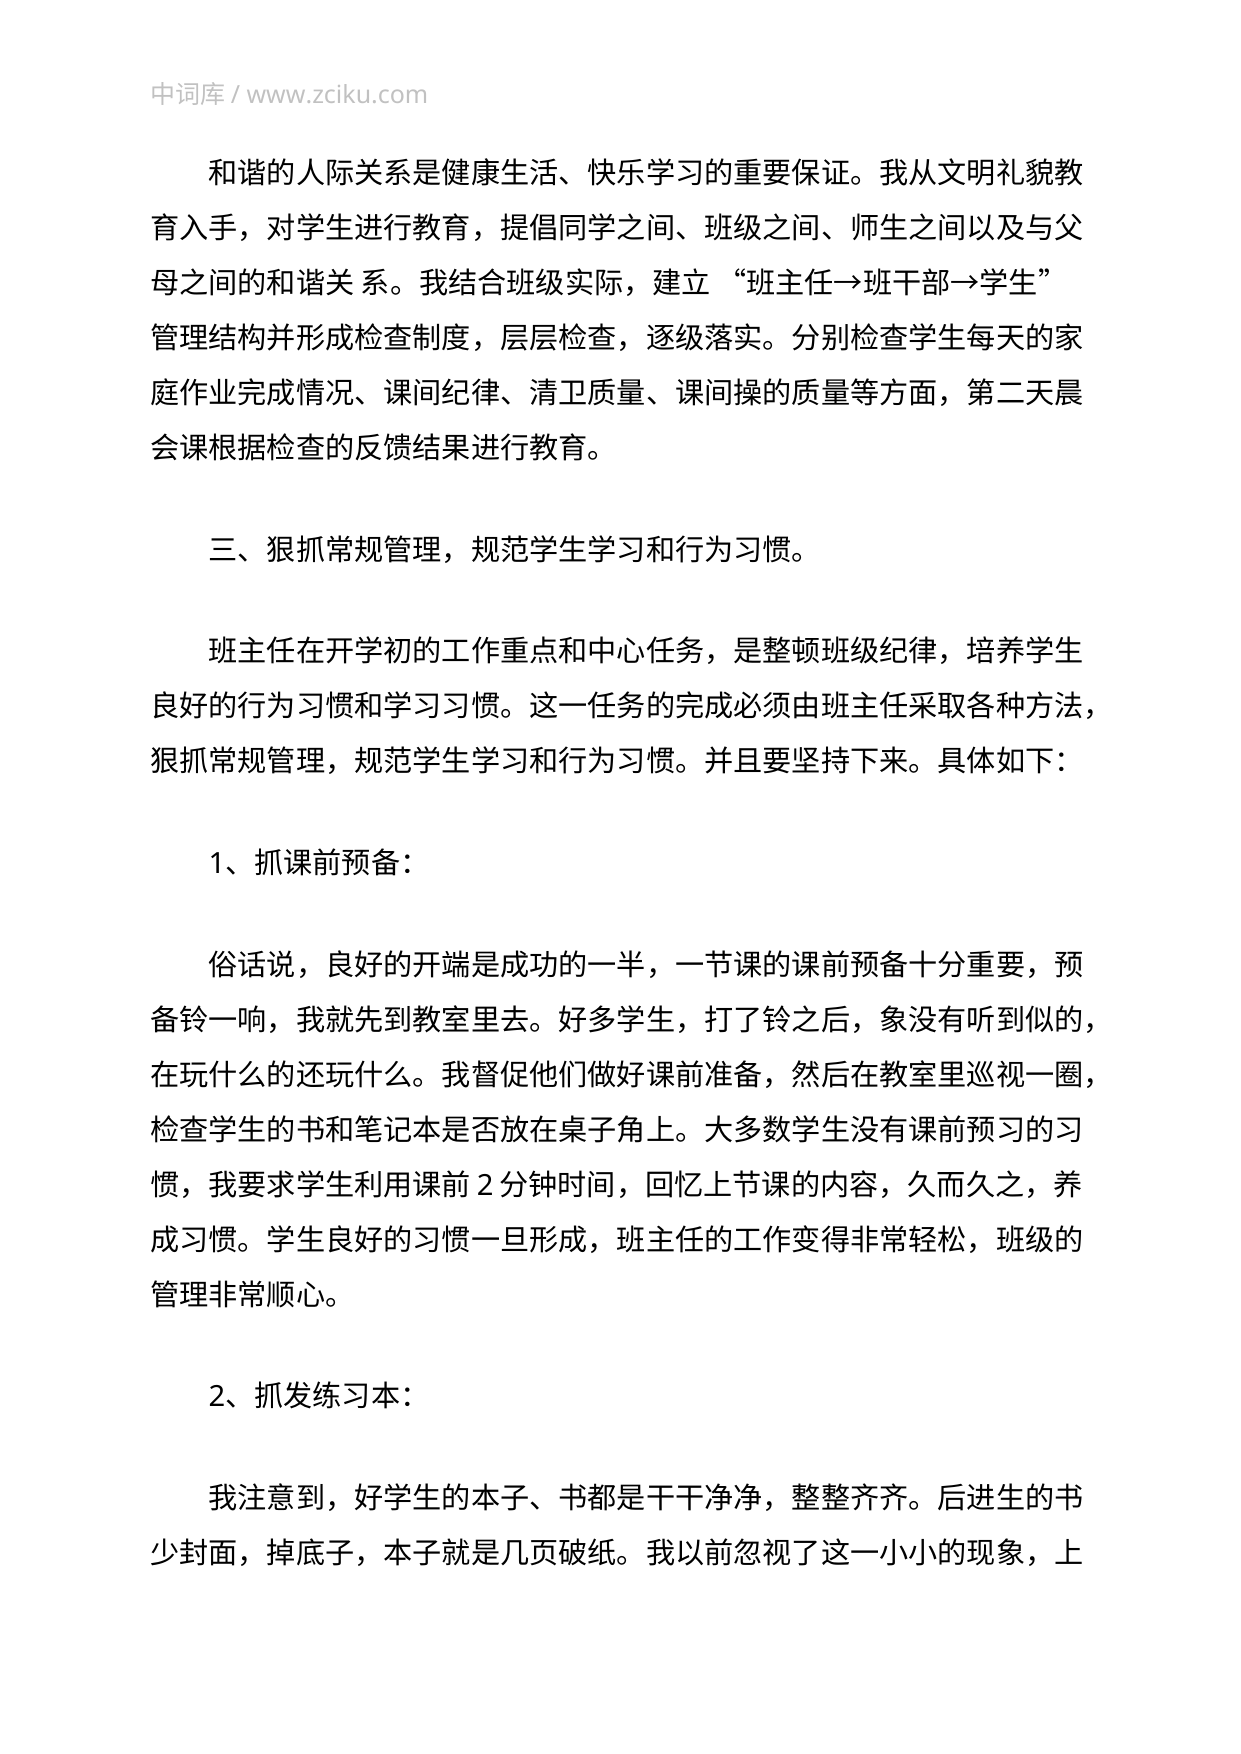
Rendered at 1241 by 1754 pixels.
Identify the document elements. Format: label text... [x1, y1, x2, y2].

text 2、抓发练习本： [150, 1373, 1090, 1415]
text 三、狠抓常规管理，规范学生学习和行为习惯。 [150, 526, 1090, 568]
text 班主任在开学初的工作重点和中心任务，是整顿班级纪律，培养学生良好的行为习惯和学习习惯。这一任务的完成必须由班主任采取各种方法，狠抓常规管理，规范学生学习和行为习惯。并且要坚持下来。具体如下： [150, 628, 1090, 780]
text 1、抓课前预备： [150, 839, 1090, 882]
text 和谐的人际关系是健康生活、快乐学习的重要保证。我从文明礼貌教育入手，对学生进行教育，提倡同学之间、班级之间、师生之间以及与父母之间的和谐关 系。我结合班级实际，建立 “班主任→班干部→学生”管理结构并形成检查制度，层层检查，逐级落实。分别检查学生每天的家庭作业完成情况、课间纪律、清卫质量、课间操的质量等方面，第二天晨会课根据检查的反馈结果进行教育。 [150, 150, 1090, 467]
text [150, 1475, 1090, 1572]
text 俗话说，良好的开端是成功的一半，一节课的课前预备十分重要，预备铃一响，我就先到教室里去。好多学生，打了铃之后，象没有听到似的，在玩什么的还玩什么。我督促他们做好课前准备，然后在教室里巡视一圈，检查学生的书和笔记本是否放在桌子角上。大多数学生没有课前预习的习惯，我要求学生利用课前2分钟时间，回忆上节课的内容，久而久之，养成习惯。学生良好的习惯一旦形成，班主任的工作变得非常轻松，班级的管理非常顺心。 [150, 942, 1090, 1313]
